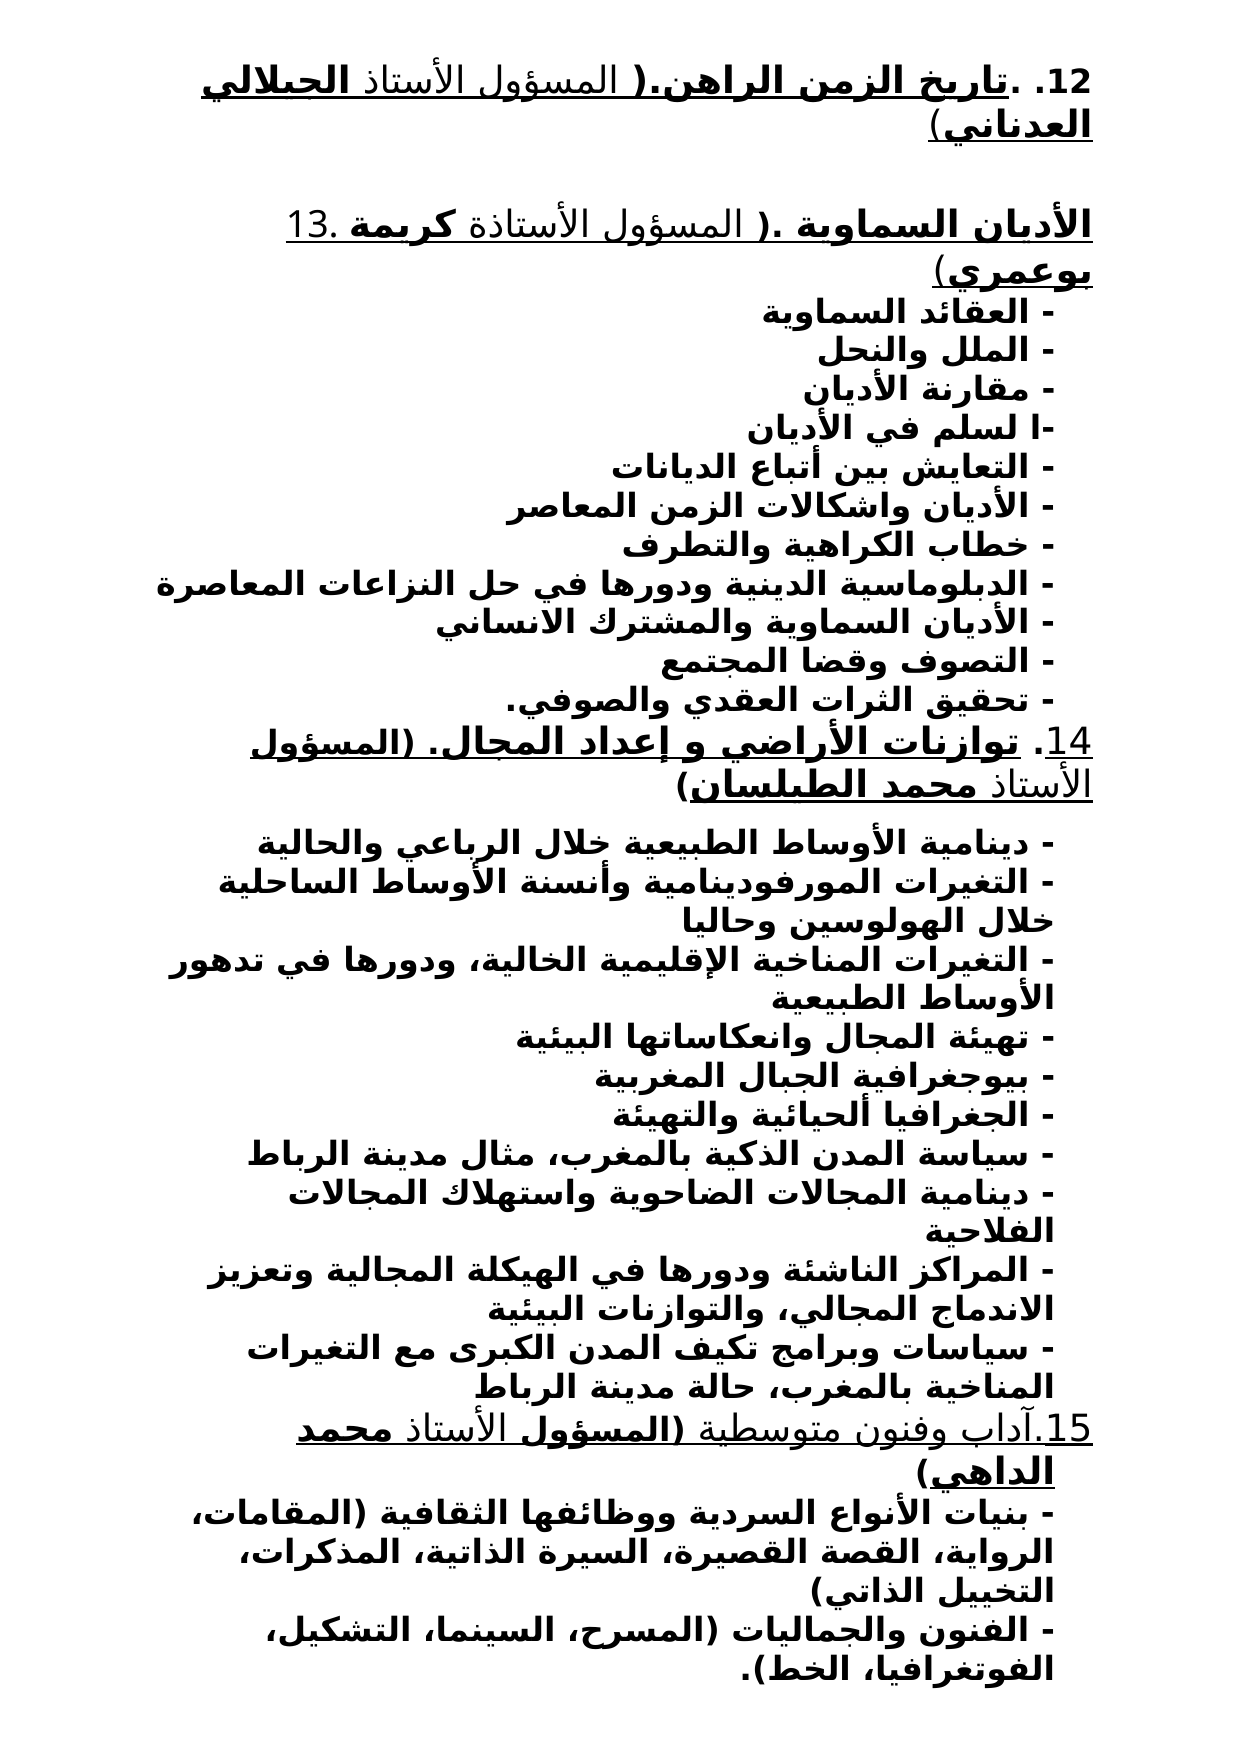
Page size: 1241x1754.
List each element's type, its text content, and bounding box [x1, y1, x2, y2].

text - بنيات الأنواع السردية ووظائفها الثقافية (المقامات، الرواية، القصة القصيرة، السيرة الذاتية، المذكرات، التخييل الذاتي) [148, 1493, 1055, 1610]
text - الجغرافيا ألحيائية والتهيئة [148, 1095, 1055, 1134]
text - التصوف وقضا المجتمع [148, 642, 1055, 681]
text 12. .تاريخ الزمن الراهن.( المسؤول الأستاذ الجيلالي العدناني) [148, 59, 1092, 146]
text - الفنون والجماليات (المسرح، السينما، التشكيل، الفوتغرافيا، الخط). [148, 1610, 1055, 1688]
text 13. الأديان السماوية .( المسؤول الأستاذة كريمة بوعمري) [148, 197, 1092, 292]
text - خطاب الكراهية والتطرف [148, 525, 1055, 564]
text - تهيئة المجال وانعكاساتها البيئية [148, 1018, 1055, 1057]
text 15.آداب وفنون متوسطية (المسؤول الأستاذ محمد الداهي) [148, 1406, 1092, 1493]
text - الدبلوماسية الدينية ودورها في حل النزاعات المعاصرة [148, 564, 1055, 603]
list 14. توازنات الأراضي و إعداد المجال. (المسؤول الأستاذ محمد الطيلسان) [148, 719, 1092, 807]
text - الأديان السماوية والمشترك الانساني [148, 603, 1055, 642]
text - الأديان واشكالات الزمن المعاصر [148, 486, 1055, 525]
text - تحقيق الثرات العقدي والصوفي. [148, 681, 1055, 719]
text - التغيرات المورفودينامية وأنسنة الأوساط الساحلية خلال الهولوسين وحاليا [148, 862, 1055, 940]
text - العقائد السماوية [148, 292, 1055, 331]
text - سياسة المدن الذكية بالمغرب، مثال مدينة الرباط [148, 1134, 1055, 1173]
text - مقارنة الأديان [148, 370, 1055, 409]
text - دينامية الأوساط الطبيعية خلال الرباعي والحالية [148, 823, 1055, 862]
text - التغيرات المناخية الإقليمية الخالية، ودورها في تدهور الأوساط الطبيعية [148, 940, 1055, 1018]
text - سياسات وبرامج تكيف المدن الكبرى مع التغيرات المناخية بالمغرب، حالة مدينة الرباط [148, 1328, 1055, 1406]
text - المراكز الناشئة ودورها في الهيكلة المجالية وتعزيز الاندماج المجالي، والتوازنات البيئية [148, 1251, 1055, 1328]
text - بيوجغرافية الجبال المغربية [148, 1057, 1055, 1095]
text - دينامية المجالات الضاحوية واستهلاك المجالات الفلاحية [148, 1173, 1055, 1251]
text - التعايش بين أتباع الديانات [148, 447, 1055, 486]
text - الملل والنحل [148, 331, 1055, 370]
text -ا لسلم في الأديان [148, 409, 1055, 447]
